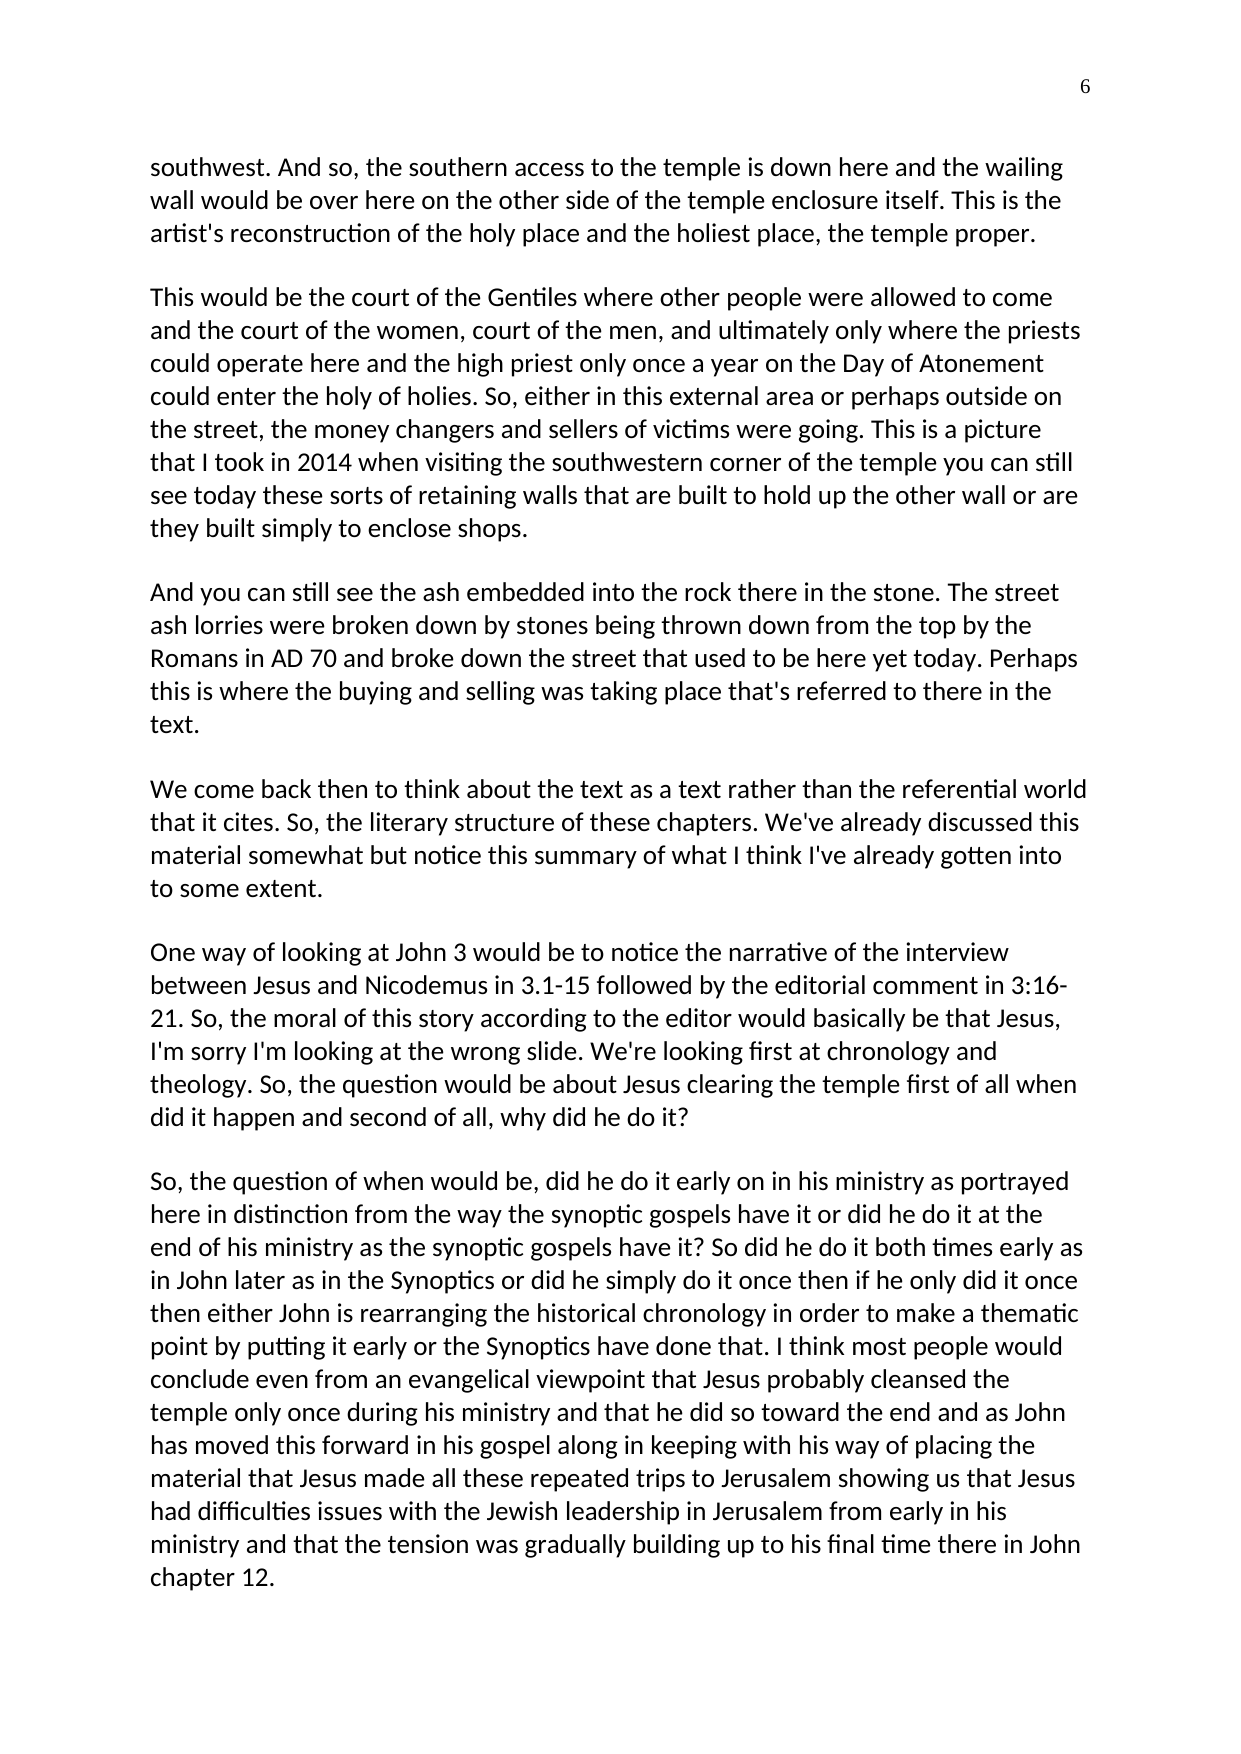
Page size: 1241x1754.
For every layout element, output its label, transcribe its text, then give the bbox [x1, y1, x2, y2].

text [150, 150, 1090, 249]
text We come back then to think about the text as a text rather than the referential world that it cites. So, the literary structure of these chapters. We've already discussed this material somewhat but notice this summary of what I think I've already gotten into to some extent. [150, 772, 1090, 904]
text And you can still see the ash embedded into the rock there in the stone. The street ash lorries were broken down by stones being thrown down from the top by the Romans in AD 70 and broke down the street that used to be here yet today. Perhaps this is where the buying and selling was taking place that's referred to there in the text. [150, 576, 1090, 741]
text This would be the court of the Gentiles where other people were allowed to come and the court of the women, court of the men, and ultimately only where the priests could operate here and the high priest only once a year on the Day of Atonement could enter the holy of holies. So, either in this external area or perhaps outside on the street, the money changers and sellers of victims were going. This is a picture that I took in 2014 when visiting the southwestern corner of the temple you can still see today these sorts of retaining walls that are built to hold up the other wall or are they built simply to enclose shops. [150, 280, 1090, 544]
text One way of looking at John 3 would be to notice the narrative of the interview between Jesus and Nicodemus in 3.1-15 followed by the editorial comment in 3:16-21. So, the moral of this story according to the editor would basically be that Jesus, I'm sorry I'm looking at the wrong slide. We're looking first at chronology and theology. So, the question would be about Jesus clearing the temple first of all when did it happen and second of all, why did he do it? [150, 935, 1090, 1133]
text So, the question of when would be, did he do it early on in his ministry as portrayed here in distinction from the way the synoptic gospels have it or did he do it at the end of his ministry as the synoptic gospels have it? So did he do it both times early as in John later as in the Synoptics or did he simply do it once then if he only did it once then either John is rearranging the historical chronology in order to make a thematic point by putting it early or the Synoptics have done that. I think most people would conclude even from an evangelical viewpoint that Jesus probably cleansed the temple only once during his ministry and that he did so toward the end and as John has moved this forward in his gospel along in keeping with his way of placing the material that Jesus made all these repeated trips to Jerusalem showing us that Jesus had difficulties issues with the Jewish leadership in Jerusalem from early in his ministry and that the tension was gradually building up to his final time there in John chapter 12. [150, 1164, 1090, 1593]
